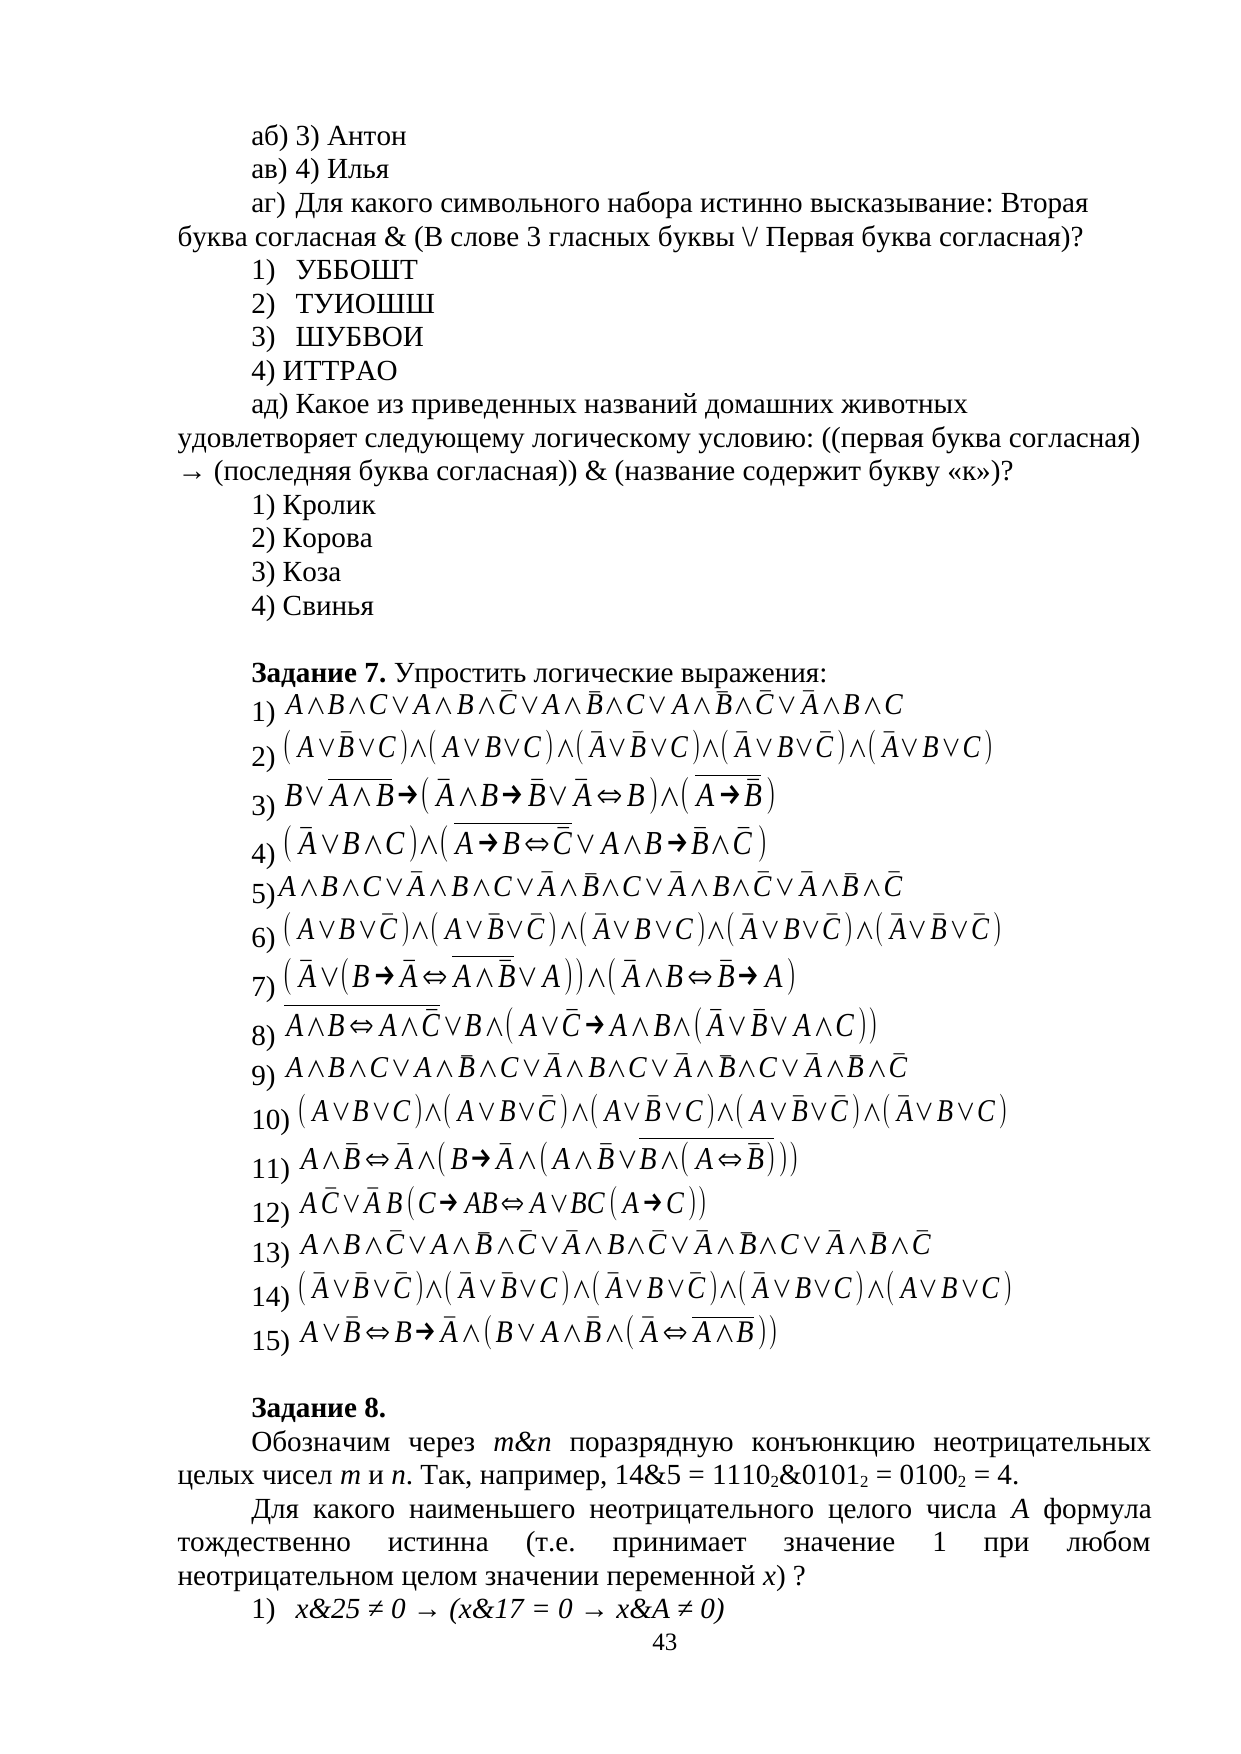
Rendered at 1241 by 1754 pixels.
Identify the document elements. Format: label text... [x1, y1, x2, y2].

text 1) [177, 688, 1152, 728]
text 7) [177, 954, 1152, 1003]
text 6) [177, 910, 1152, 954]
text 2) [177, 728, 1152, 772]
text 9) [177, 1051, 1152, 1091]
text 14) [177, 1268, 1152, 1313]
text Задание 8. [177, 1390, 1152, 1424]
text Обозначим через m&n поразрядную конъюнкцию неотрицательных целых чисел m и n. Так, например, 14&5 = 11102&01012 = 01002 = 4. [177, 1424, 1152, 1491]
list x&25 ≠ 0 → (x&17 = 0 → x&А ≠ 0) [177, 1592, 1152, 1625]
text 3) [177, 772, 1152, 821]
text 4) [177, 821, 1152, 870]
text 13) [177, 1228, 1152, 1268]
text 15) [177, 1313, 1152, 1357]
text Задание 7. Упростить логические выражения: [177, 655, 1152, 688]
text 10) [177, 1091, 1152, 1136]
text 8) [177, 1003, 1152, 1051]
text 11) [177, 1136, 1152, 1184]
table_cell Для какого символьного набора истинно высказывание: Вторая буква согласная & (В слове 3 гласных буквы \/ Первая буква согласная)? УББОШТ ТУИОШШ ШУБВОИ 4) ИТТРАО [166, 185, 1155, 386]
text Для какого наименьшего неотрицательного целого числа А формула тождественно истинна (т.е. принимает значение 1 при любом неотрицательном целом значении переменной х) ? [177, 1491, 1152, 1592]
text 12) [177, 1184, 1152, 1228]
table_cell Какое из приведенных названий домашних животных удовлетворяет следующему логическому условию: ((первая буква согласная) → (последняя буква согласная)) & (название содержит букву «к»)? 1) Кролик 2) Корова 3) Коза 4) Свинья [166, 386, 1155, 621]
text 5) [177, 870, 1152, 910]
